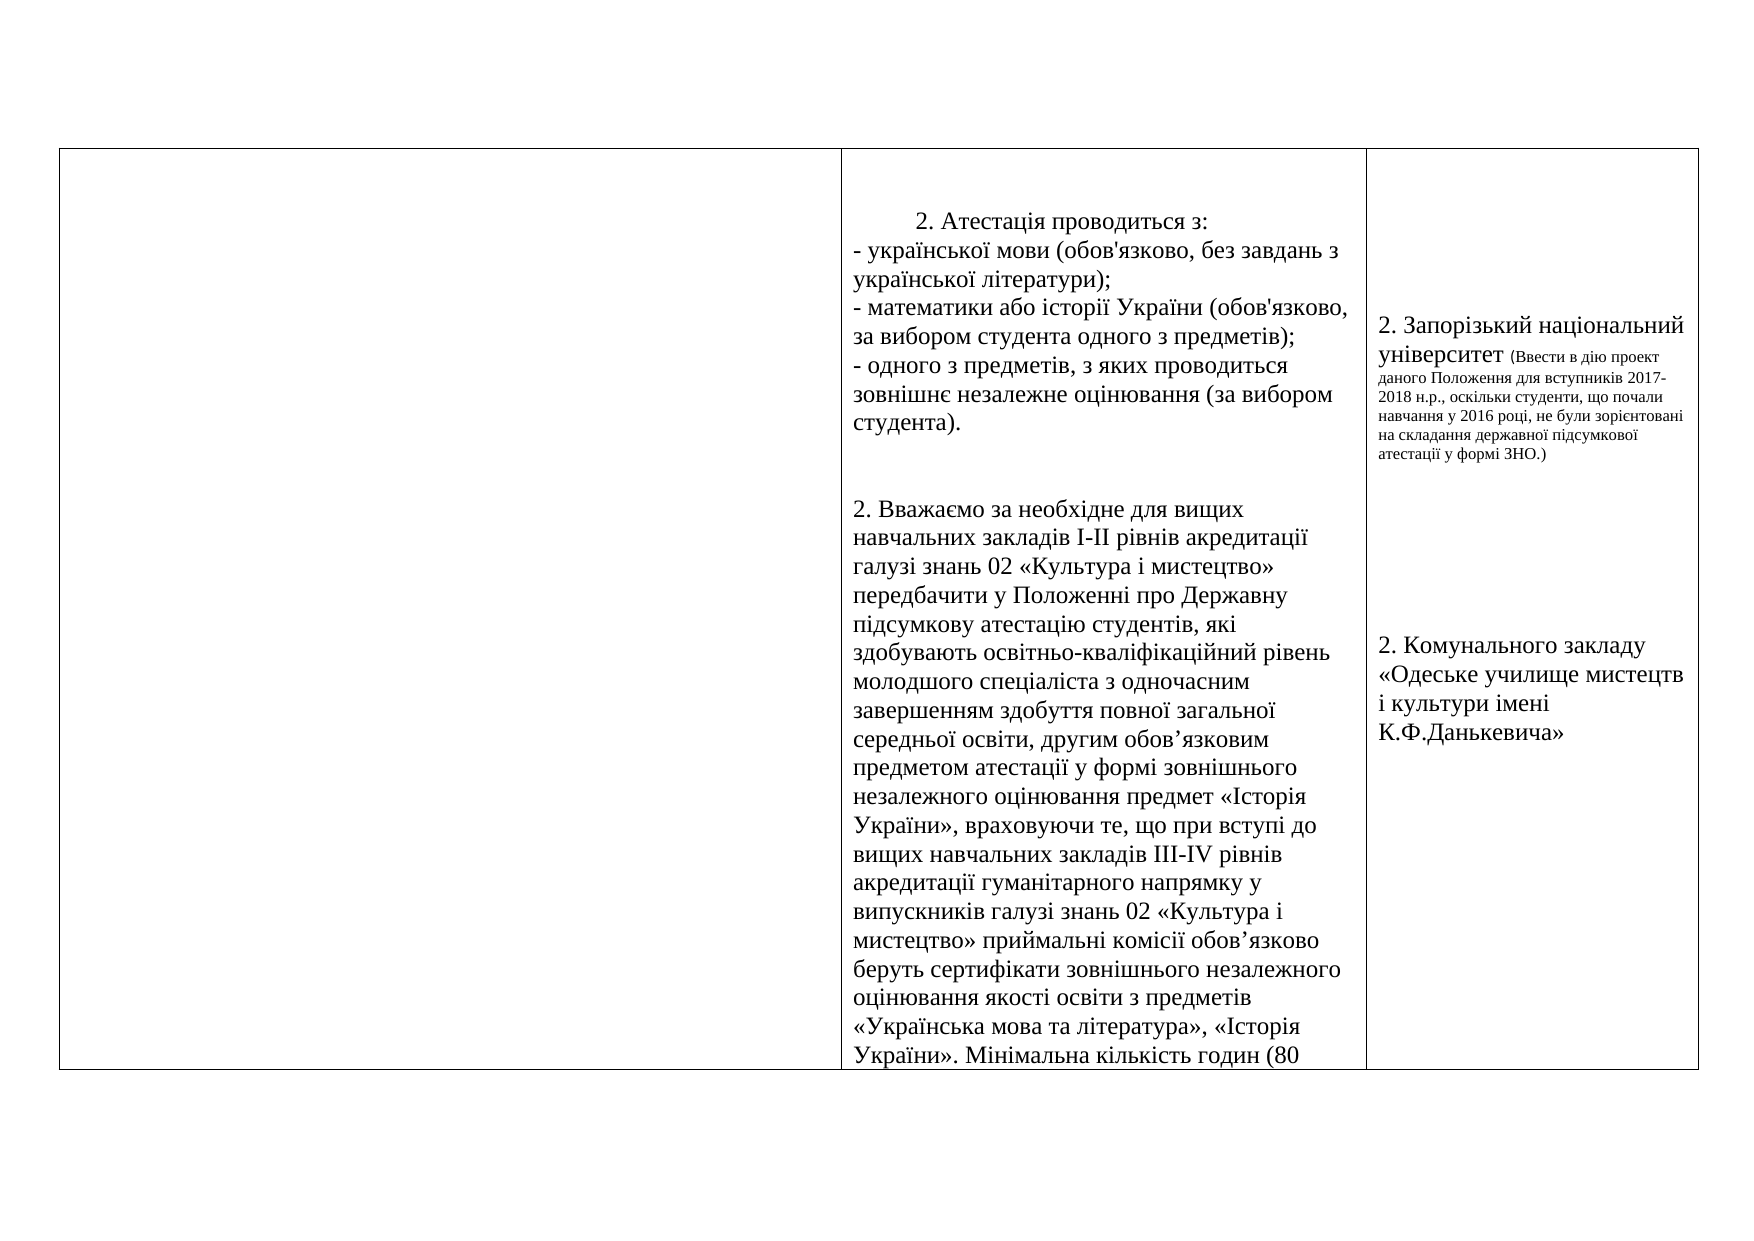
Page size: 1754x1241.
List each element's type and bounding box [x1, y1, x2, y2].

table_cell [60, 149, 841, 1069]
table_cell [1367, 149, 1698, 1069]
table_cell [842, 149, 1366, 1069]
